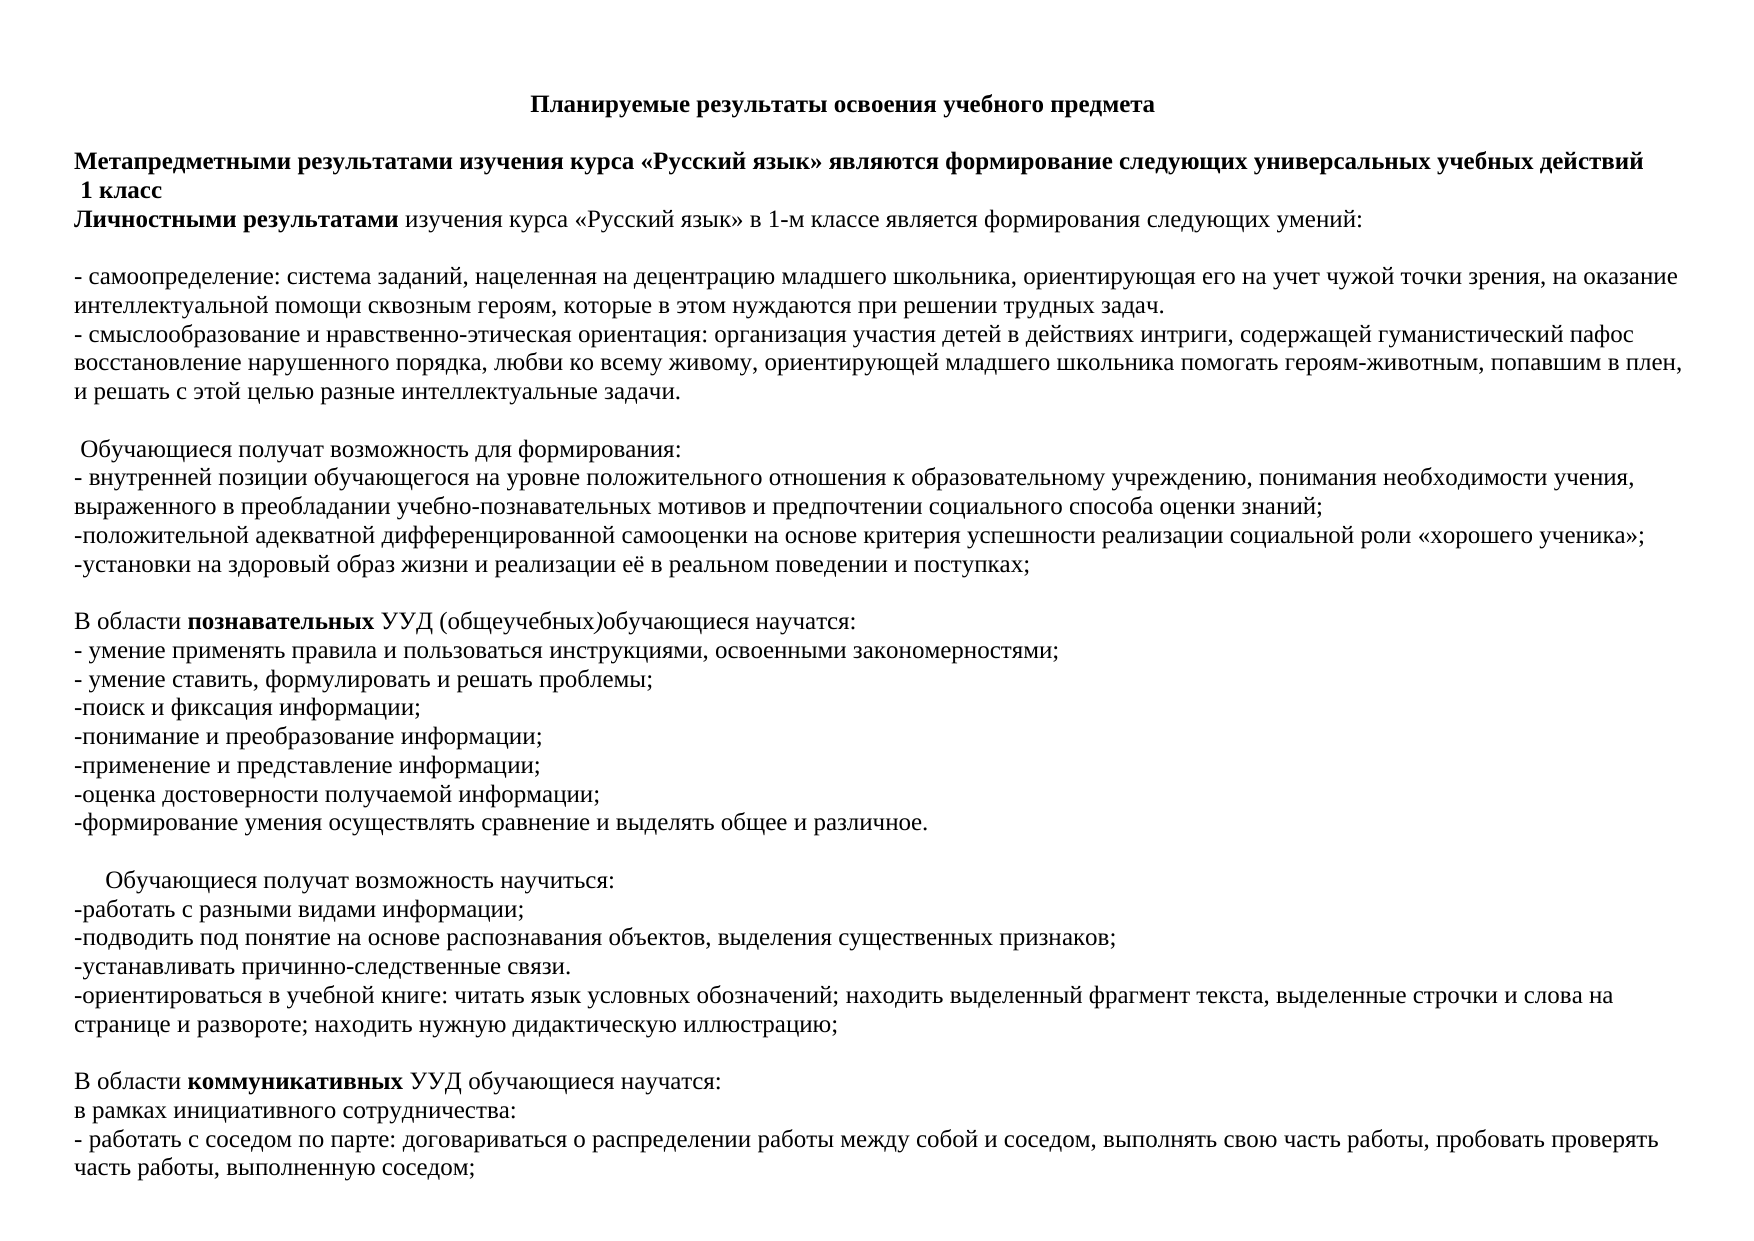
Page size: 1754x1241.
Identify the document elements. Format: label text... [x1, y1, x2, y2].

text - внутренней позиции обучающегося на уровне положительного отношения к образовательному учреждению, понимания необходимости учения, выраженного в преобладании учебно-познавательных мотивов и предпочтении социального способа оценки знаний; [74, 462, 1683, 520]
text Планируемые результаты освоения учебного предмета Метапредметными результатами изучения курса «Русский язык» являются формирование следующих универсальных учебных действий 1 класс Личностными результатами изучения курса «Русский язык» в 1-м классе является формирования следующих умений: - самоопределение: система заданий, нацеленная на децентрацию младшего школьника, ориентирующая его на учет чужой точки зрения, на оказание интеллектуальной помощи сквозным героям, которые в этом нуждаются при решении трудных задач. - смыслообразование и нравственно-этическая ориентация: организация участия детей в действиях интриги, содержащей гуманистический пафос восстановление нарушенного порядка, любви ко всему живому, ориентирующей младшего школьника помогать героям-животным, попавшим в плен, и решать с этой целью разные интеллектуальные задачи. Обучающиеся получат возможность для формирования: [74, 89, 1683, 462]
text Обучающиеся получат возможность научиться: [74, 865, 1683, 894]
text -подводить под понятие на основе распознавания объектов, выделения существенных признаков; [74, 922, 1683, 951]
text В области познавательных УУД (общеучебных)обучающиеся научатся: - умение применять правила и пользоваться инструкциями, освоенными закономерностями; - умение ставить, формулировать и решать проблемы; -поиск и фиксация информации; -понимание и преобразование информации; -применение и представление информации; -оценка достоверности получаемой информации; -формирование умения осуществлять сравнение и выделять общее и различное. [74, 606, 1683, 836]
text -установки на здоровый образ жизни и реализации её в реальном поведении и поступках; [74, 549, 1683, 577]
text -работать с разными видами информации; [74, 894, 1683, 922]
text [74, 951, 1683, 1181]
text -положительной адекватной дифференцированной самооценки на основе критерия успешности реализации социальной роли «хорошего ученика»; [74, 520, 1683, 549]
